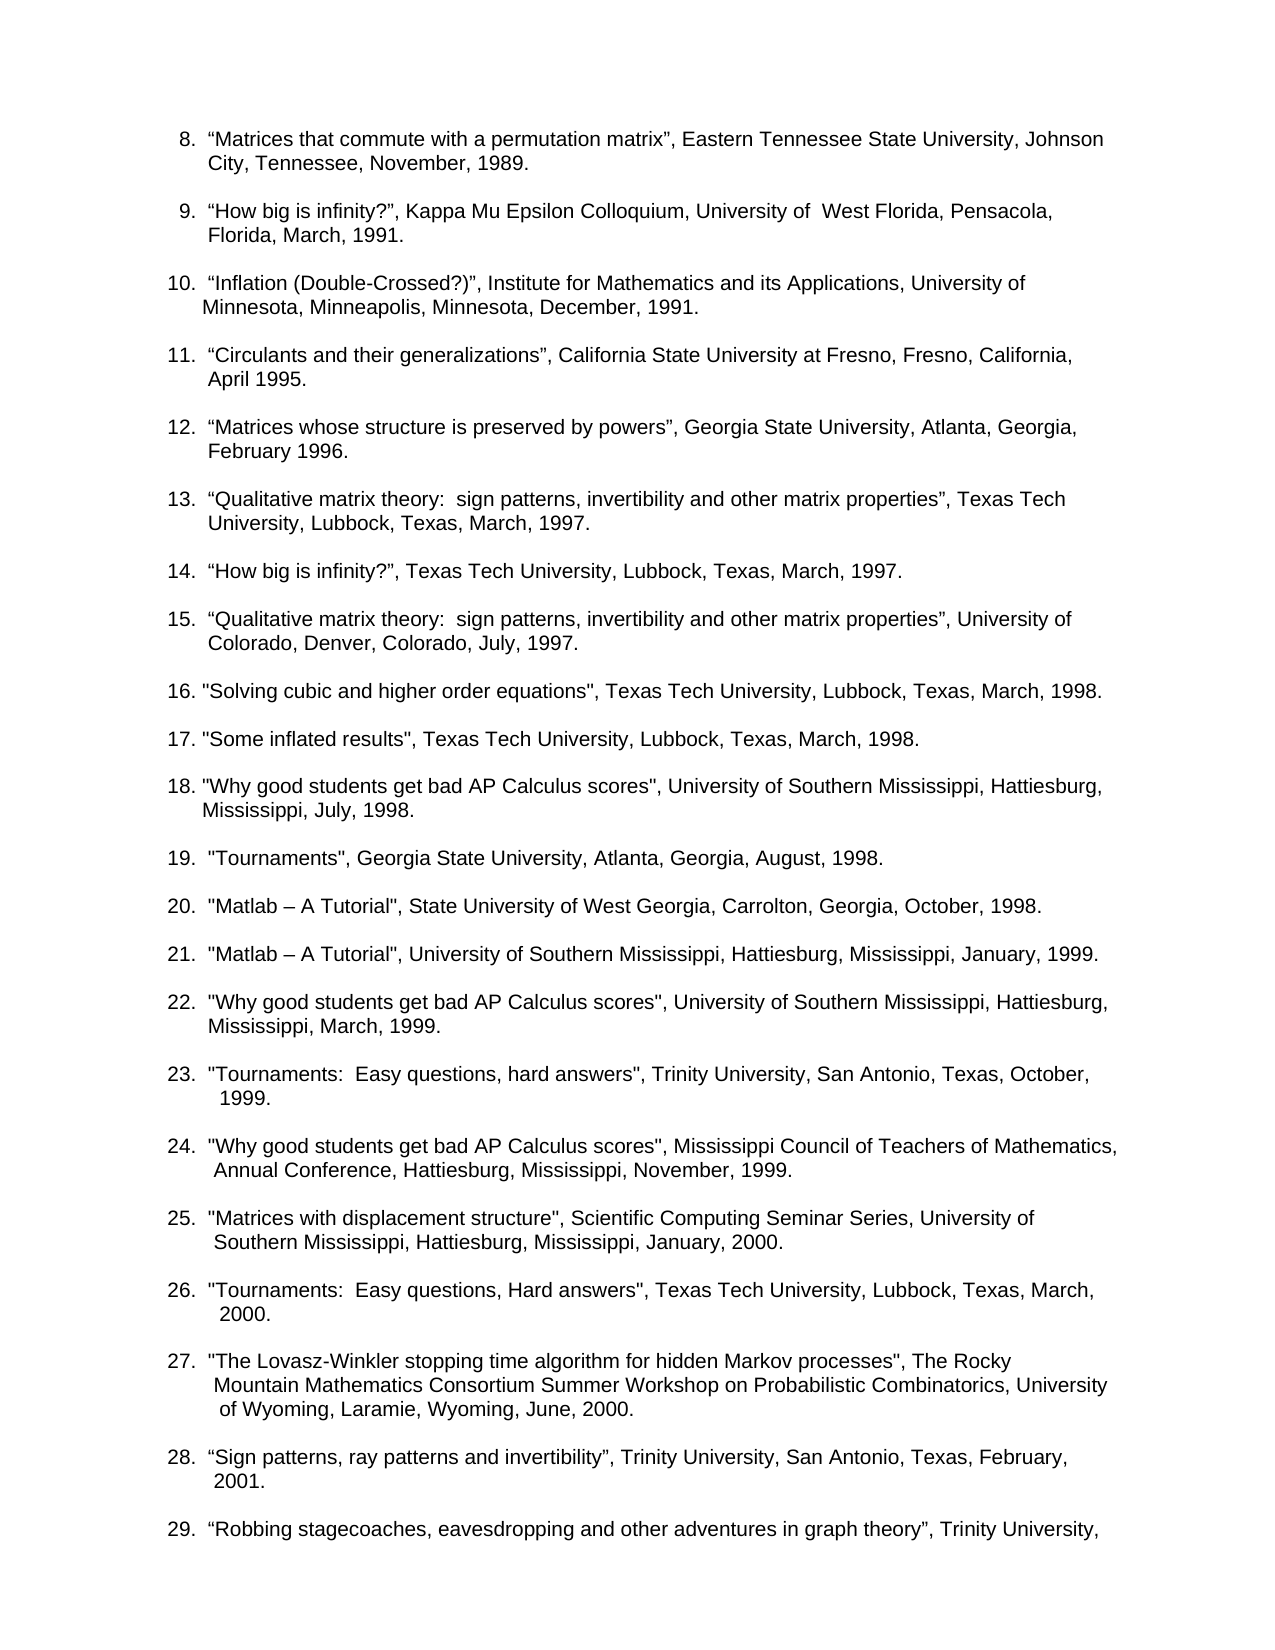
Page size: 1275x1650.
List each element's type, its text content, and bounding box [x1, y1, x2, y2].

text 27. "The Lovasz-Winkler stopping time algorithm for hidden Markov processes", The Rocky [150, 1349, 1125, 1373]
text 15. “Qualitative matrix theory: sign patterns, invertibility and other matrix properties”, University of [150, 607, 1125, 631]
text 20. "Matlab – A Tutorial", State University of West Georgia, Carrolton, Georgia, October, 1998. [150, 894, 1125, 918]
text 1999. [150, 1086, 1125, 1110]
text 18. "Why good students get bad AP Calculus scores", University of Southern Mississippi, Hattiesburg, [150, 774, 1125, 798]
text 12. “Matrices whose structure is preserved by powers”, Georgia State University, Atlanta, Georgia, [150, 415, 1125, 439]
text April 1995. [150, 367, 1125, 415]
text 2000. [150, 1301, 1125, 1325]
text Annual Conference, Hattiesburg, Mississippi, November, 1999. [150, 1158, 1125, 1182]
text of Wyoming, Laramie, Wyoming, June, 2000. [150, 1397, 1125, 1421]
text Mississippi, July, 1998. [150, 798, 1125, 822]
text 28. “Sign patterns, ray patterns and invertibility”, Trinity University, San Antonio, Texas, February, [150, 1445, 1125, 1469]
text 22. "Why good students get bad AP Calculus scores", University of Southern Mississippi, Hattiesburg, [150, 990, 1125, 1014]
text Minnesota, Minneapolis, Minnesota, December, 1991. [150, 295, 1125, 319]
text 29. “Robbing stagecoaches, eavesdropping and other adventures in graph theory”, Trinity University, [150, 1517, 1125, 1541]
text 24. "Why good students get bad AP Calculus scores", Mississippi Council of Teachers of Mathematics, [150, 1134, 1125, 1158]
text 21. "Matlab – A Tutorial", University of Southern Mississippi, Hattiesburg, Mississippi, January, 1999. [150, 942, 1125, 966]
text February 1996. [150, 439, 1125, 487]
text 11. “Circulants and their generalizations”, California State University at Fresno, Fresno, California, [150, 343, 1125, 367]
text 19. "Tournaments", Georgia State University, Atlanta, Georgia, August, 1998. [150, 846, 1125, 870]
text 10. “Inflation (Double-Crossed?)”, Institute for Mathematics and its Applications, University of [150, 271, 1125, 295]
text 25. "Matrices with displacement structure", Scientific Computing Seminar Series, University of [150, 1206, 1125, 1229]
text University, Lubbock, Texas, March, 1997. [150, 511, 1125, 535]
text 26. "Tournaments: Easy questions, Hard answers", Texas Tech University, Lubbock, Texas, March, [150, 1277, 1125, 1301]
text City, Tennessee, November, 1989. [150, 151, 1125, 199]
text 9. “How big is infinity?”, Kappa Mu Epsilon Colloquium, University of West Florida, Pensacola, [150, 199, 1125, 223]
text 14. “How big is infinity?”, Texas Tech University, Lubbock, Texas, March, 1997. [150, 559, 1125, 583]
text Florida, March, 1991. [150, 223, 1125, 247]
text Colorado, Denver, Colorado, July, 1997. [150, 631, 1125, 654]
text 8. “Matrices that commute with a permutation matrix”, Eastern Tennessee State University, Johnson [150, 127, 1125, 151]
text 16. "Solving cubic and higher order equations", Texas Tech University, Lubbock, Texas, March, 1998. [150, 678, 1125, 702]
text Mountain Mathematics Consortium Summer Workshop on Probabilistic Combinatorics, University [150, 1373, 1125, 1397]
text Mississippi, March, 1999. [150, 1014, 1125, 1038]
text Southern Mississippi, Hattiesburg, Mississippi, January, 2000. [150, 1229, 1125, 1253]
text 13. “Qualitative matrix theory: sign patterns, invertibility and other matrix properties”, Texas Tech [150, 487, 1125, 511]
text 23. "Tournaments: Easy questions, hard answers", Trinity University, San Antonio, Texas, October, [150, 1062, 1125, 1086]
text 17. "Some inflated results", Texas Tech University, Lubbock, Texas, March, 1998. [150, 726, 1125, 750]
text 2001. [150, 1469, 1125, 1493]
